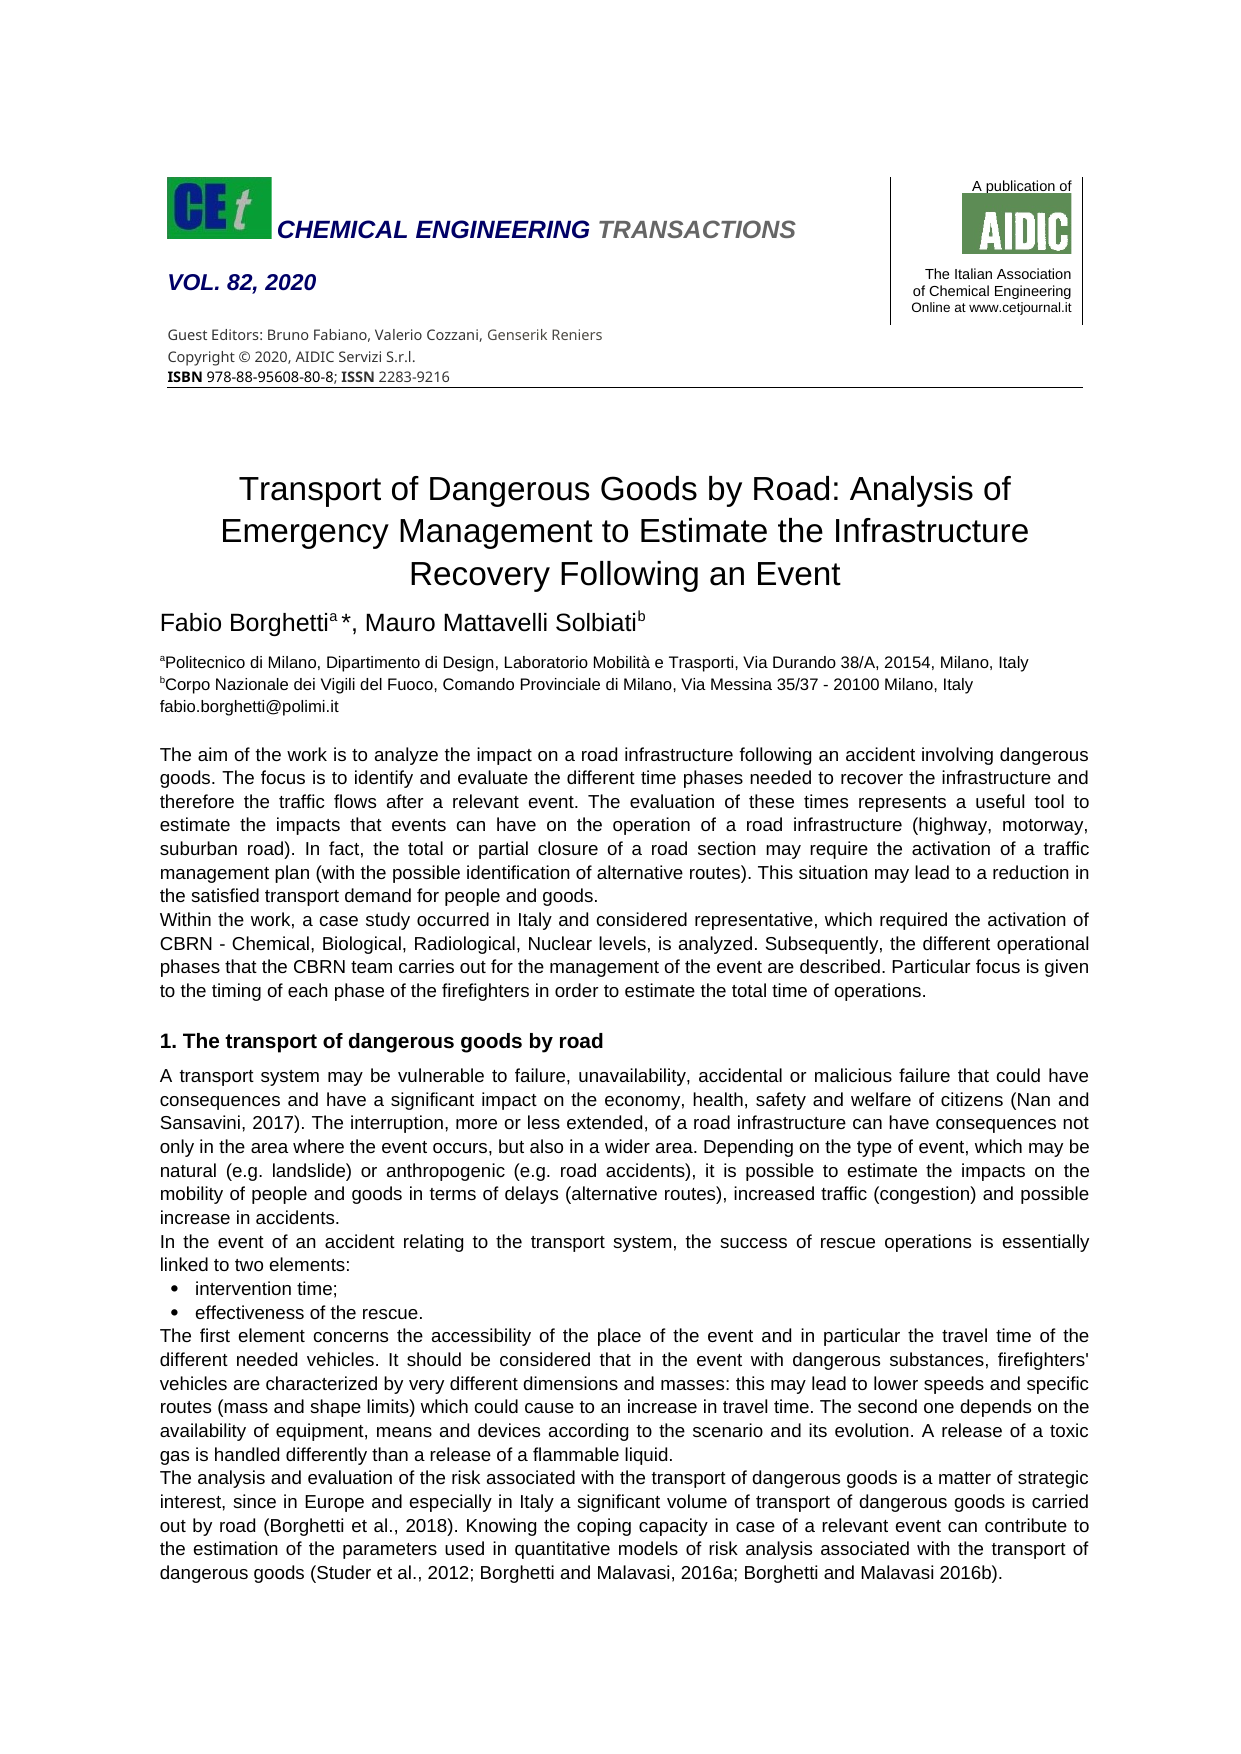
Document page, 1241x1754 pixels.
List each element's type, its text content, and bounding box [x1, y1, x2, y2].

picture [962, 193, 1072, 254]
table_cell The Italian Association of Chemical Engineering Online at www.cetjournal.it [891, 266, 1082, 325]
text fabio.borghetti@polimi.it [159, 696, 1090, 716]
title Transport of Dangerous Goods by Road: Analysis of Emergency Management to Estimate the Infrastructure Recovery Following an Event [159, 469, 1090, 592]
text Fabio Borghettia *, Mauro Mattavelli Solbiatib [159, 608, 1090, 637]
table_header CHEMICAL ENGINEERING TRANSACTIONS VOL. 82, 2020 [167, 177, 890, 325]
picture [167, 177, 272, 239]
table_header A publication of [891, 177, 1082, 266]
text aPolitecnico di Milano, Dipartimento di Design, Laboratorio Mobilità e Trasporti, Via Durando 38/A, 20154, Milano, Italy [159, 652, 1090, 672]
list intervention time; [171, 1278, 1090, 1299]
subtitle The transport of dangerous goods by road [159, 1028, 1090, 1052]
text A transport system may be vulnerable to failure, unavailability, accidental or malicious failure that could have consequences and have a significant impact on the economy, health, safety and welfare of citizens (Nan and Sansavini, 2017). The interruption, more or less extended, of a road infrastructure can have consequences not only in the area where the event occurs, but also in a wider area. Depending on the type of event, which may be natural (e.g. landslide) or anthropogenic (e.g. road accidents), it is possible to estimate the impacts on the mobility of people and goods in terms of delays (alternative routes), increased traffic (congestion) and possible increase in accidents. [159, 1065, 1090, 1228]
text The aim of the work is to analyze the impact on a road infrastructure following an accident involving dangerous goods. The focus is to identify and evaluate the different time phases needed to recover the infrastructure and therefore the traffic flows after a relevant event. The evaluation of these times represents a useful tool to estimate the impacts that events can have on the operation of a road infrastructure (highway, motorway, suburban road). In fact, the total or partial closure of a road section may require the activation of a traffic management plan (with the possible identification of alternative routes). This situation may lead to a reduction in the satisfied transport demand for people and goods. [159, 743, 1090, 907]
text The first element concerns the accessibility of the place of the event and in particular the travel time of the different needed vehicles. It should be considered that in the event with dangerous substances, firefighters' vehicles are characterized by very different dimensions and masses: this may lead to lower speeds and specific routes (mass and shape limits) which could cause to an increase in travel time. The second one depends on the availability of equipment, means and devices according to the scenario and its evolution. A release of a toxic gas is handled differently than a release of a flammable liquid. [159, 1325, 1090, 1465]
text The analysis and evaluation of the risk associated with the transport of dangerous goods is a matter of strategic interest, since in Europe and especially in Italy a significant volume of transport of dangerous goods is carried out by road (Borghetti et al., 2018). Knowing the coping capacity in case of a relevant event can contribute to the estimation of the parameters used in quantitative models of risk analysis associated with the transport of dangerous goods (Studer et al., 2012; Borghetti and Malavasi, 2016a; Borghetti and Malavasi 2016b). [159, 1467, 1090, 1583]
table_cell Guest Editors: Bruno Fabiano, Valerio Cozzani, Genserik Reniers Copyright © 2020, AIDIC Servizi S.r.l. ISBN 978-88-95608-80-8; ISSN 2283-9216 [167, 325, 1083, 387]
text Within the work, a case study occurred in Italy and considered representative, which required the activation of CBRN - Chemical, Biological, Radiological, Nuclear levels, is analyzed. Subsequently, the different operational phases that the CBRN team carries out for the management of the event are described. Particular focus is given to the timing of each phase of the firefighters in order to estimate the total time of operations. [159, 909, 1090, 1001]
text In the event of an accident relating to the transport system, the success of rescue operations is essentially linked to two elements: [159, 1230, 1090, 1276]
list effectiveness of the rescue. [171, 1301, 1090, 1323]
text bCorpo Nazionale dei Vigili del Fuoco, Comando Provinciale di Milano, Via Messina 35/37 - 20100 Milano, Italy [159, 674, 1090, 693]
